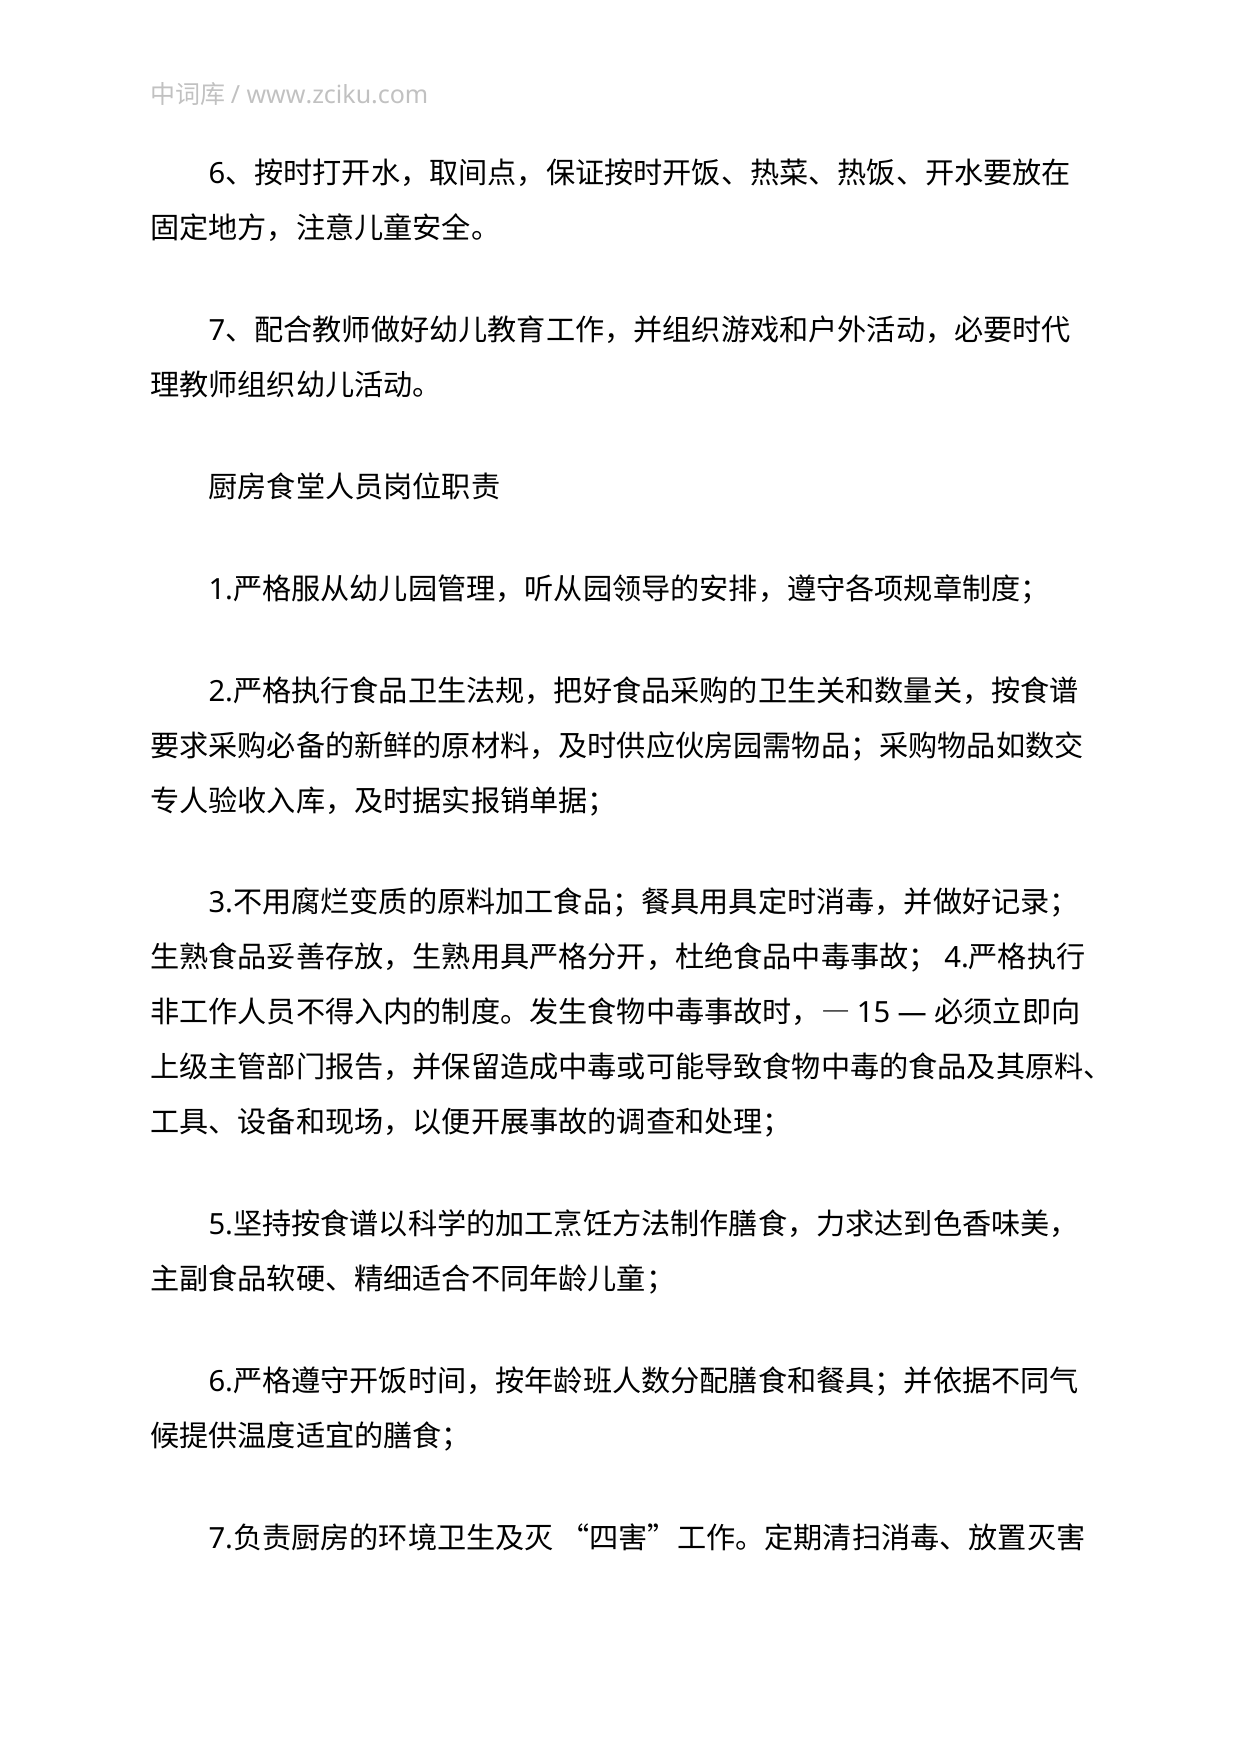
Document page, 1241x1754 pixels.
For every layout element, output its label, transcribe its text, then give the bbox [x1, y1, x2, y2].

text 6.严格遵守开饭时间，按年龄班人数分配膳食和餐具；并依据不同气候提供温度适宜的膳食； [150, 1357, 1090, 1455]
text 厨房食堂人员岗位职责 [150, 463, 1090, 506]
text 1.严格服从幼儿园管理，听从园领导的安排，遵守各项规章制度； [150, 565, 1090, 608]
text 2.严格执行食品卫生法规，把好食品采购的卫生关和数量关，按食谱要求采购必备的新鲜的原材料，及时供应伙房园需物品；采购物品如数交专人验收入库，及时据实报销单据； [150, 667, 1090, 819]
text 6、按时打开水，取间点，保证按时开饭、热菜、热饭、开水要放在固定地方，注意儿童安全。 [150, 150, 1090, 247]
text 7、配合教师做好幼儿教育工作，并组织游戏和户外活动，必要时代理教师组织幼儿活动。 [150, 307, 1090, 404]
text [150, 1514, 1090, 1557]
text 3.不用腐烂变质的原料加工食品；餐具用具定时消毒，并做好记录；生熟食品妥善存放，生熟用具严格分开，杜绝食品中毒事故； 4.严格执行非工作人员不得入内的制度。发生食物中毒事故时，— 15 — 必须立即向上级主管部门报告，并保留造成中毒或可能导致食物中毒的食品及其原料、工具、设备和现场，以便开展事故的调查和处理； [150, 879, 1090, 1141]
text 5.坚持按食谱以科学的加工烹饪方法制作膳食，力求达到色香味美，主副食品软硬、精细适合不同年龄儿童； [150, 1201, 1090, 1298]
